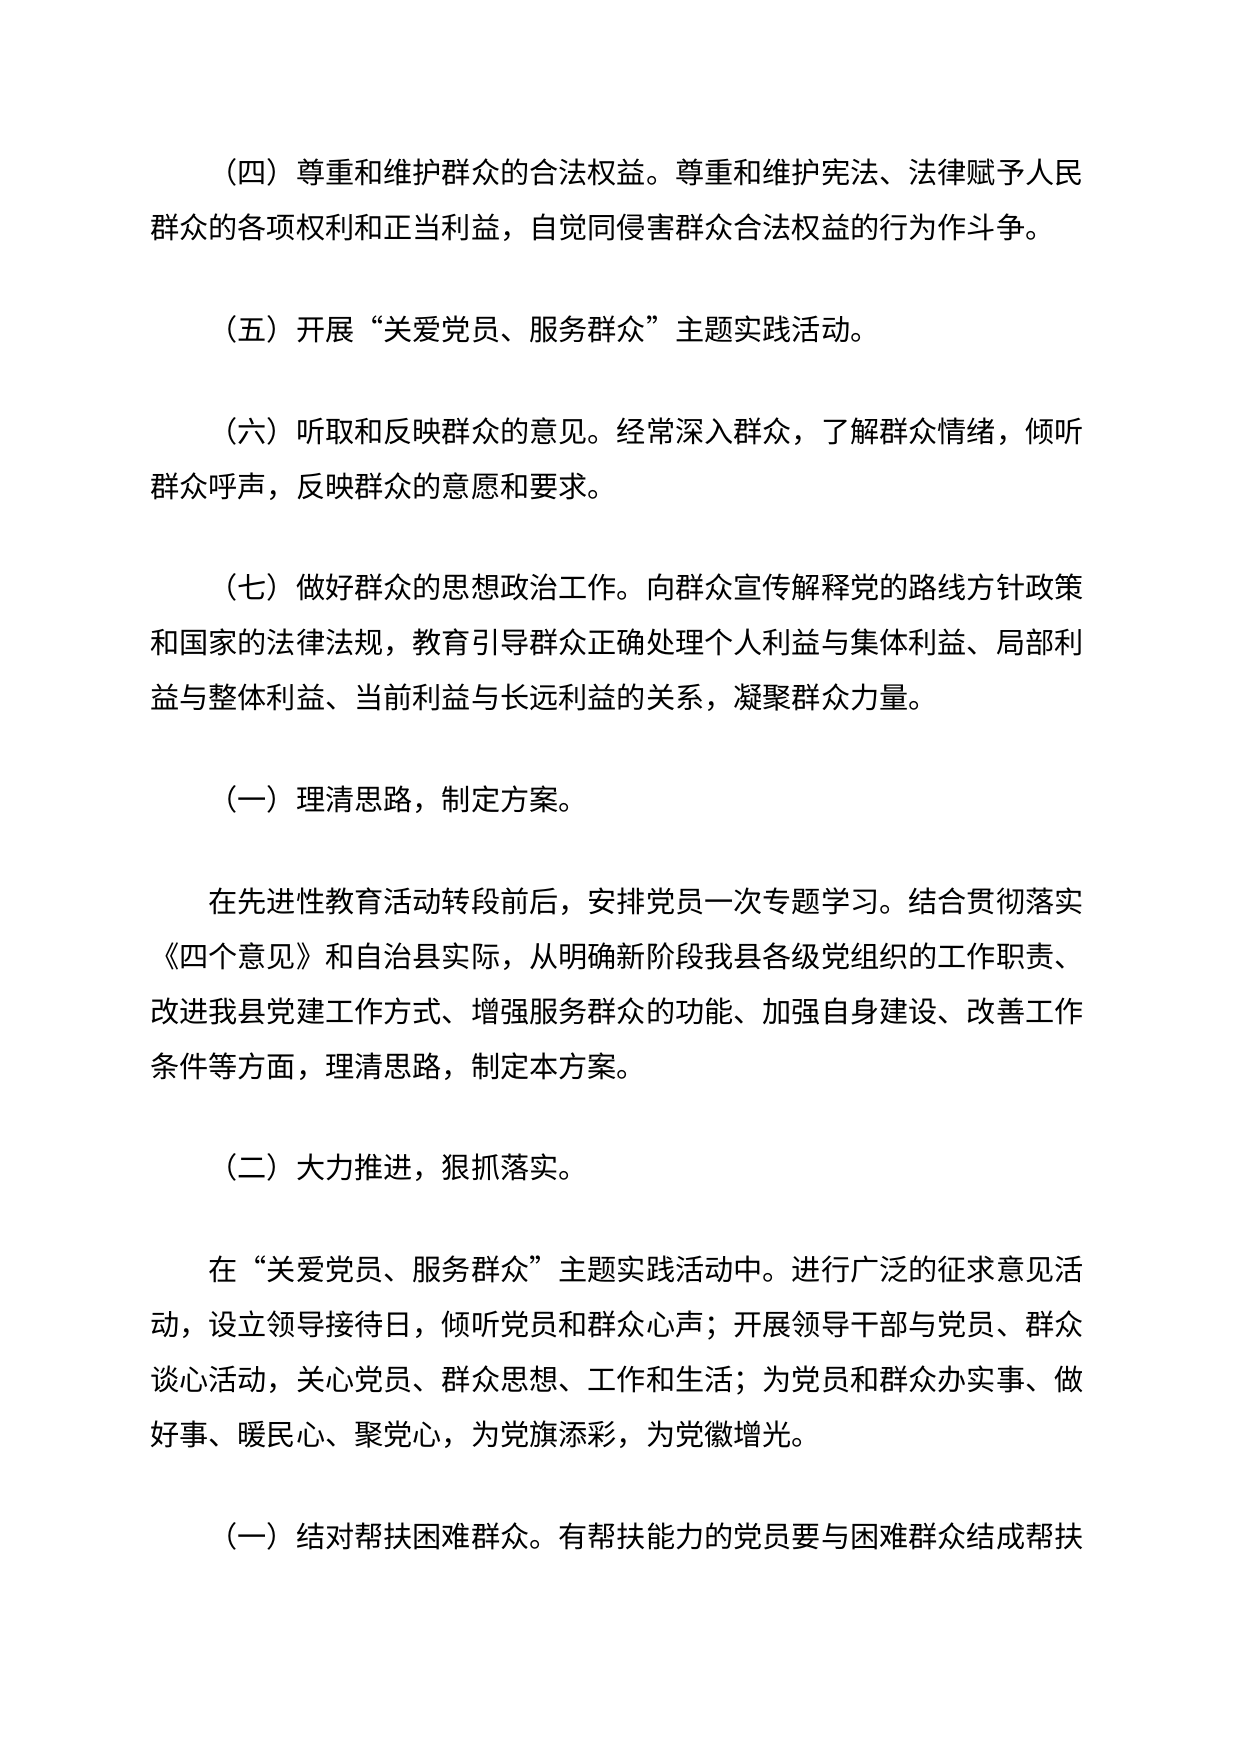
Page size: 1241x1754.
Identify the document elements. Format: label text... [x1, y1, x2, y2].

text （一）理清思路，制定方案。 [150, 777, 1090, 819]
text （七）做好群众的思想政治工作。向群众宣传解释党的路线方针政策和国家的法律法规，教育引导群众正确处理个人利益与集体利益、局部利益与整体利益、当前利益与长远利益的关系，凝聚群众力量。 [150, 565, 1090, 717]
text 在“关爱党员、服务群众”主题实践活动中。进行广泛的征求意见活动，设立领导接待日，倾听党员和群众心声；开展领导干部与党员、群众谈心活动，关心党员、群众思想、工作和生活；为党员和群众办实事、做好事、暖民心、聚党心，为党旗添彩，为党徽增光。 [150, 1247, 1090, 1454]
text （五）开展“关爱党员、服务群众”主题实践活动。 [150, 307, 1090, 349]
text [150, 1513, 1090, 1555]
text （二）大力推进，狠抓落实。 [150, 1145, 1090, 1187]
text （四）尊重和维护群众的合法权益。尊重和维护宪法、法律赋予人民群众的各项权利和正当利益，自觉同侵害群众合法权益的行为作斗争。 [150, 150, 1090, 247]
text 在先进性教育活动转段前后，安排党员一次专题学习。结合贯彻落实《四个意见》和自治县实际，从明确新阶段我县各级党组织的工作职责、改进我县党建工作方式、增强服务群众的功能、加强自身建设、改善工作条件等方面，理清思路，制定本方案。 [150, 878, 1090, 1085]
text （六）听取和反映群众的意见。经常深入群众，了解群众情绪，倾听群众呼声，反映群众的意愿和要求。 [150, 408, 1090, 506]
